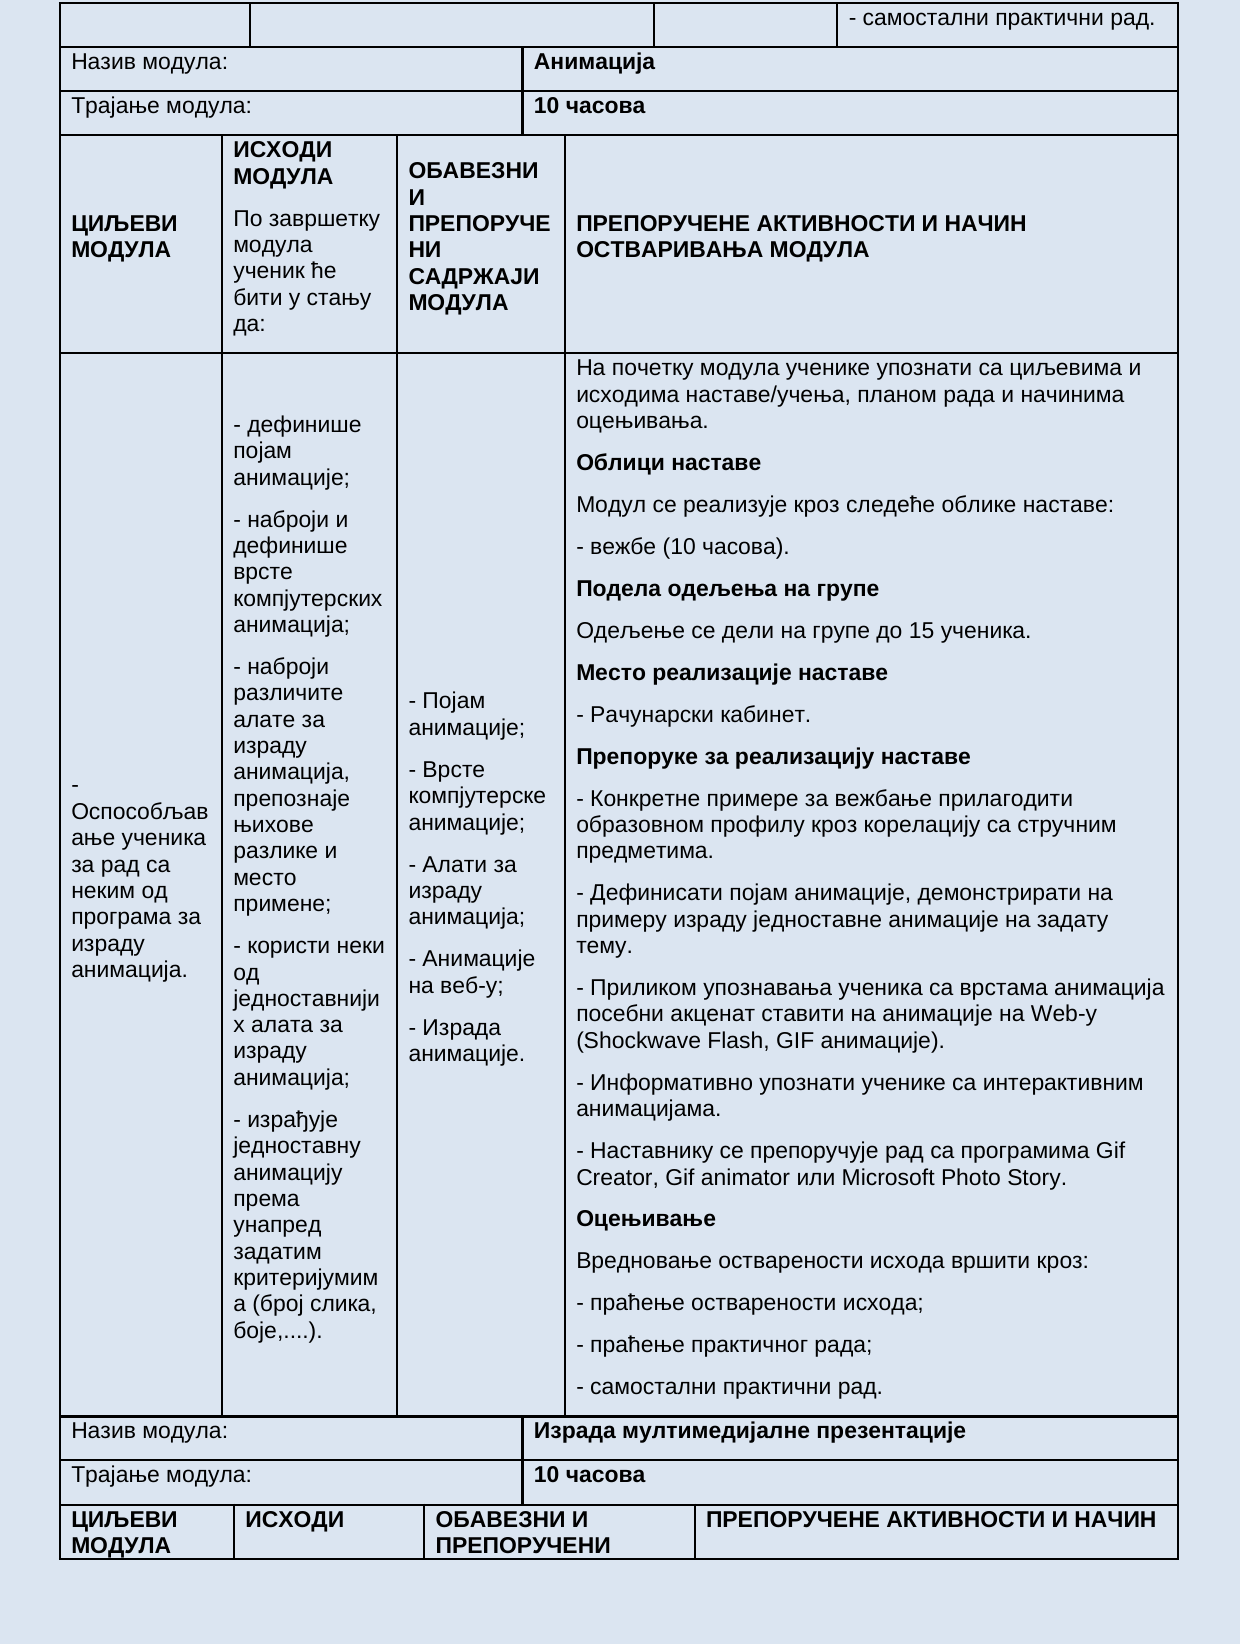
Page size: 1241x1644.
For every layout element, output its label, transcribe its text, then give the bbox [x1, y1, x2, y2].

table_cell 10 часова [524, 1461, 1177, 1503]
table_cell - Појам анимације; - Врсте компјутерске анимације; - Алати за израду анимација; - Анимације на веб-у; - Израда анимације. [398, 354, 564, 1415]
table_cell Трајање модула: [61, 1461, 521, 1503]
table_cell Израда мултимедијалне презентације [524, 1418, 1177, 1459]
table_cell 10 часова [524, 92, 1177, 134]
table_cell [235, 1506, 423, 1558]
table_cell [655, 4, 836, 46]
table_cell ПРЕПОРУЧЕНЕ АКТИВНОСТИ И НАЧИН ОСТВАРИВАЊА МОДУЛА [566, 136, 1177, 352]
table_cell Назив модула: [61, 48, 521, 90]
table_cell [251, 4, 653, 46]
table_cell Анимација [524, 48, 1177, 90]
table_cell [425, 1506, 694, 1558]
table_cell На почетку модула ученике упознати са циљевима и исходима наставе/учења, планом рада и начинима оцењивања. Облици наставе Модул се реализује кроз следеће облике наставе: - вежбе (10 часова). Подела одељења на групе Одељење се дели на групе до 15 ученика. Место реализације наставе - Рачунарски кабинет. Препоруке за реализацију наставе - Конкретне примере за вежбање прилагодити образовном профилу кроз корелацију са стручним предметима. - Дефинисати појам анимације, демонстрирати на примеру израду једноставне анимације на задату тему. - Приликом упознавања ученика са врстама анимација посебни акценат ставити на анимације на Wеb-у (Shockwave Flash, GIF анимације). - Информативно упознати ученике са интерактивним анимацијама. - Наставнику се препоручује рад са програмима Gif Creator, Gif animator или Microsoft Photo Story. Оцењивање Вредновање остварености исхода вршити кроз: - праћење остварености исхода; - праћење практичног рада; - самостални практични рад. [566, 354, 1177, 1415]
table_cell ЦИЉЕВИ МОДУЛА [61, 136, 221, 352]
table_cell ИСХОДИ МОДУЛА По завршетку модула ученик ће бити у стању да: [223, 136, 396, 352]
table_cell - Оспособљавање ученика за рад са неким од програма за израду анимација. [61, 354, 221, 1415]
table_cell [696, 1506, 1177, 1558]
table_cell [61, 4, 249, 46]
table_cell Назив модула: [61, 1418, 521, 1459]
table_cell ОБАВЕЗНИ И ПРЕПОРУЧЕНИ САДРЖАЈИ МОДУЛА [398, 136, 564, 352]
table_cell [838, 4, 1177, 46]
table_cell - дефинише појам анимације; - наброји и дефинише врсте компјутерских анимација; - наброји различите алате за израду анимација, препознаје њихове разлике и место примене; - користи неки од једноставнијих алата за израду анимација; - израђује једноставну анимацију према унапред задатим критеријумима (број слика, боје,....). [223, 354, 396, 1415]
table_cell ЦИЉЕВИ МОДУЛА [61, 1506, 233, 1558]
table_cell Трајање модула: [61, 92, 521, 134]
